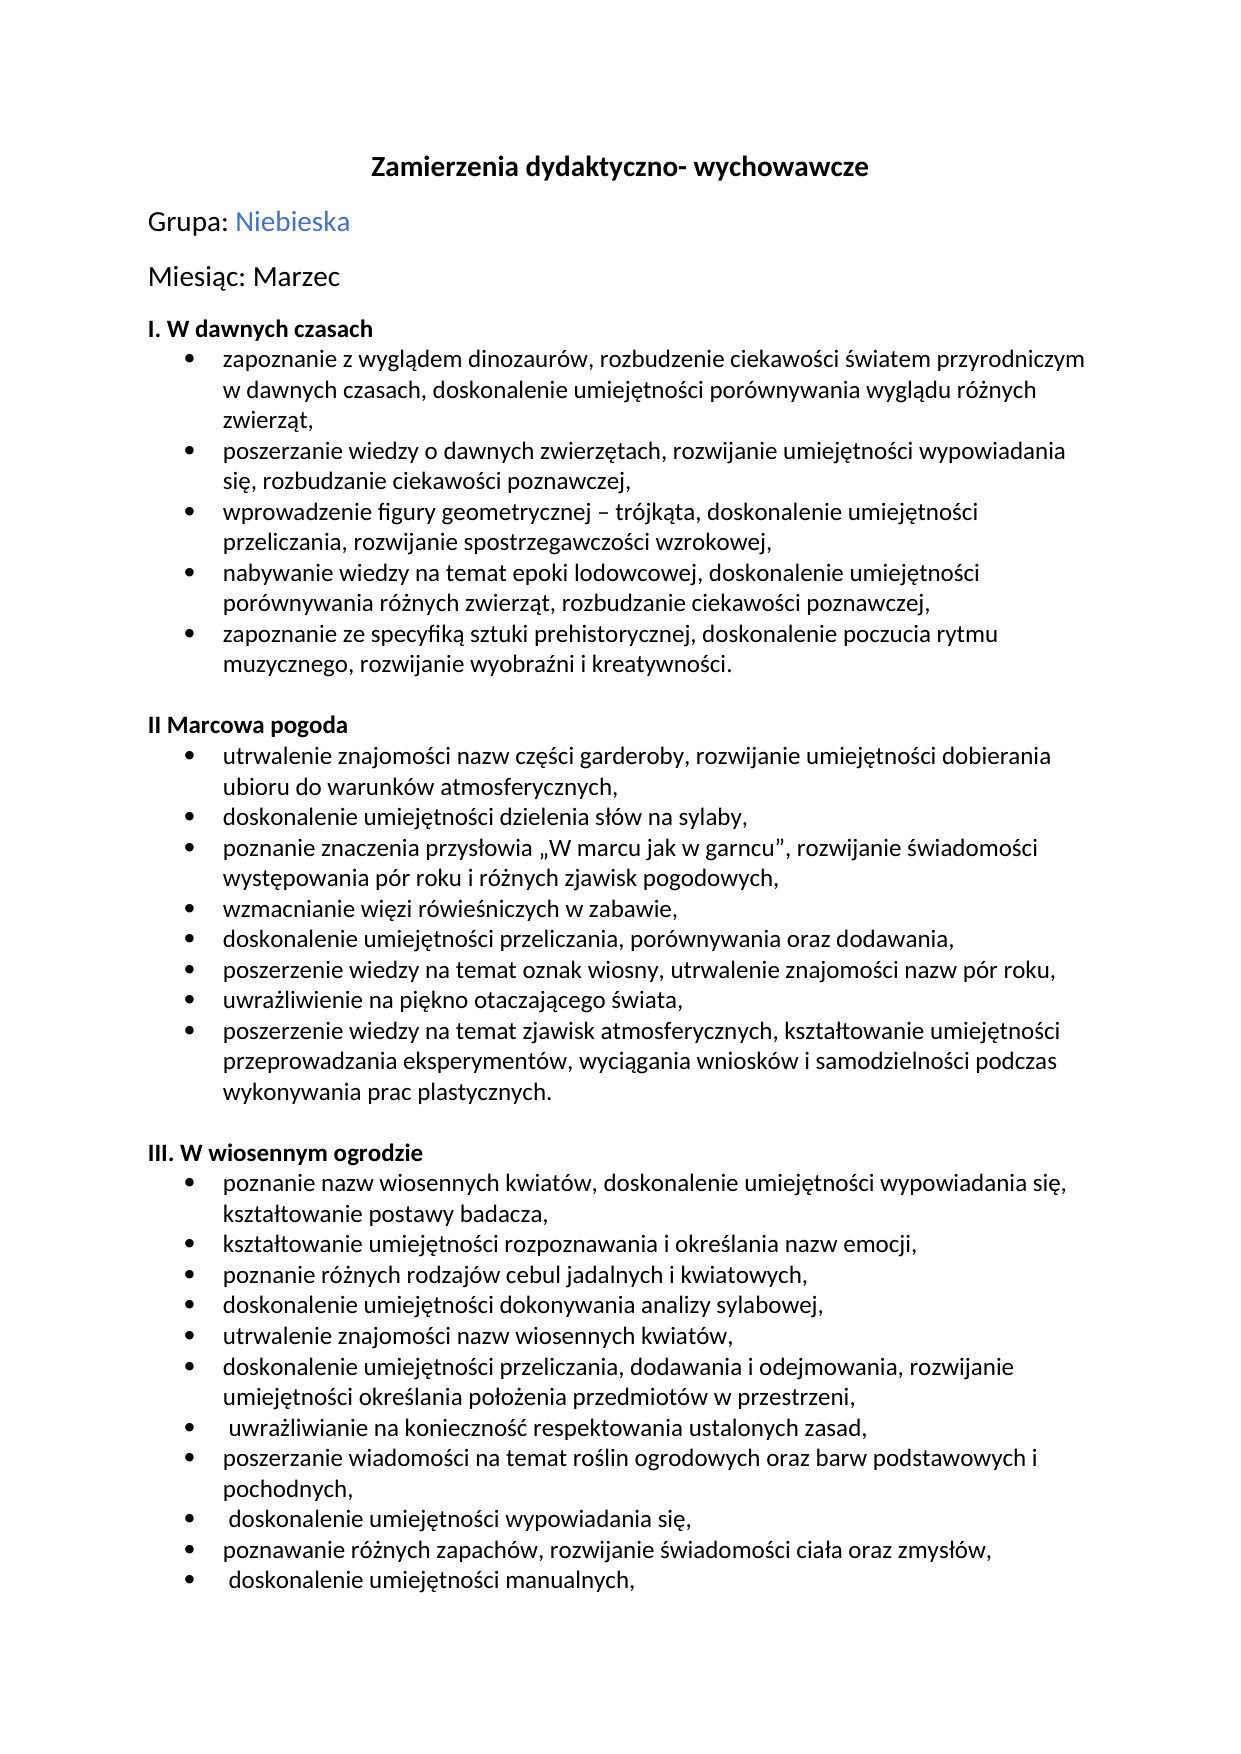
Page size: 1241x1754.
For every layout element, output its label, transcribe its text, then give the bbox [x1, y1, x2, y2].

list zapoznanie ze specyfiką sztuki prehistorycznej, doskonalenie poczucia rytmu muzycznego, rozwijanie wyobraźni i kreatywności. [185, 618, 1093, 679]
list utrwalenie znajomości nazw części garderoby, rozwijanie umiejętności dobierania ubioru do warunków atmosferycznych, [185, 740, 1093, 801]
text Zamierzenia dydaktyczno- wychowawcze [148, 148, 1093, 183]
list poznanie znaczenia przysłowia „W marcu jak w garncu”, rozwijanie świadomości występowania pór roku i różnych zjawisk pogodowych, [185, 832, 1093, 893]
list poznanie różnych rodzajów cebul jadalnych i kwiatowych, [185, 1259, 1093, 1289]
list wzmacnianie więzi rówieśniczych w zabawie, [185, 893, 1093, 923]
list doskonalenie umiejętności przeliczania, dodawania i odejmowania, rozwijanie umiejętności określania położenia przedmiotów w przestrzeni, [185, 1351, 1093, 1412]
list nabywanie wiedzy na temat epoki lodowcowej, doskonalenie umiejętności porównywania różnych zwierząt, rozbudzanie ciekawości poznawczej, [185, 557, 1093, 618]
list doskonalenie umiejętności dokonywania analizy sylabowej, [185, 1289, 1093, 1320]
list poznawanie różnych zapachów, rozwijanie świadomości ciała oraz zmysłów, [185, 1534, 1093, 1564]
list uwrażliwianie na konieczność respektowania ustalonych zasad, [185, 1412, 1093, 1442]
text II Marcowa pogoda [148, 710, 1093, 740]
list doskonalenie umiejętności wypowiadania się, [185, 1503, 1093, 1534]
list zapoznanie z wyglądem dinozaurów, rozbudzenie ciekawości światem przyrodniczym w dawnych czasach, doskonalenie umiejętności porównywania wyglądu różnych zwierząt, [185, 343, 1093, 435]
list poszerzenie wiedzy na temat oznak wiosny, utrwalenie znajomości nazw pór roku, [185, 954, 1093, 984]
list doskonalenie umiejętności manualnych, [185, 1564, 1093, 1595]
list doskonalenie umiejętności przeliczania, porównywania oraz dodawania, [185, 923, 1093, 954]
list poszerzenie wiedzy na temat zjawisk atmosferycznych, kształtowanie umiejętności przeprowadzania eksperymentów, wyciągania wniosków i samodzielności podczas wykonywania prac plastycznych. [185, 1015, 1093, 1106]
text III. W wiosennym ogrodzie [148, 1137, 1093, 1167]
list poznanie nazw wiosennych kwiatów, doskonalenie umiejętności wypowiadania się, kształtowanie postawy badacza, [185, 1167, 1093, 1228]
list utrwalenie znajomości nazw wiosennych kwiatów, [185, 1320, 1093, 1351]
text I. W dawnych czasach [148, 313, 1093, 343]
text Grupa: Niebieska [148, 203, 1093, 238]
list poszerzanie wiedzy o dawnych zwierzętach, rozwijanie umiejętności wypowiadania się, rozbudzanie ciekawości poznawczej, [185, 435, 1093, 496]
list poszerzanie wiadomości na temat roślin ogrodowych oraz barw podstawowych i pochodnych, [185, 1442, 1093, 1503]
text Miesiąc: Marzec [148, 258, 1093, 293]
list wprowadzenie figury geometrycznej – trójkąta, doskonalenie umiejętności przeliczania, rozwijanie spostrzegawczości wzrokowej, [185, 496, 1093, 557]
list uwrażliwienie na piękno otaczającego świata, [185, 984, 1093, 1015]
list kształtowanie umiejętności rozpoznawania i określania nazw emocji, [185, 1228, 1093, 1259]
list doskonalenie umiejętności dzielenia słów na sylaby, [185, 801, 1093, 832]
